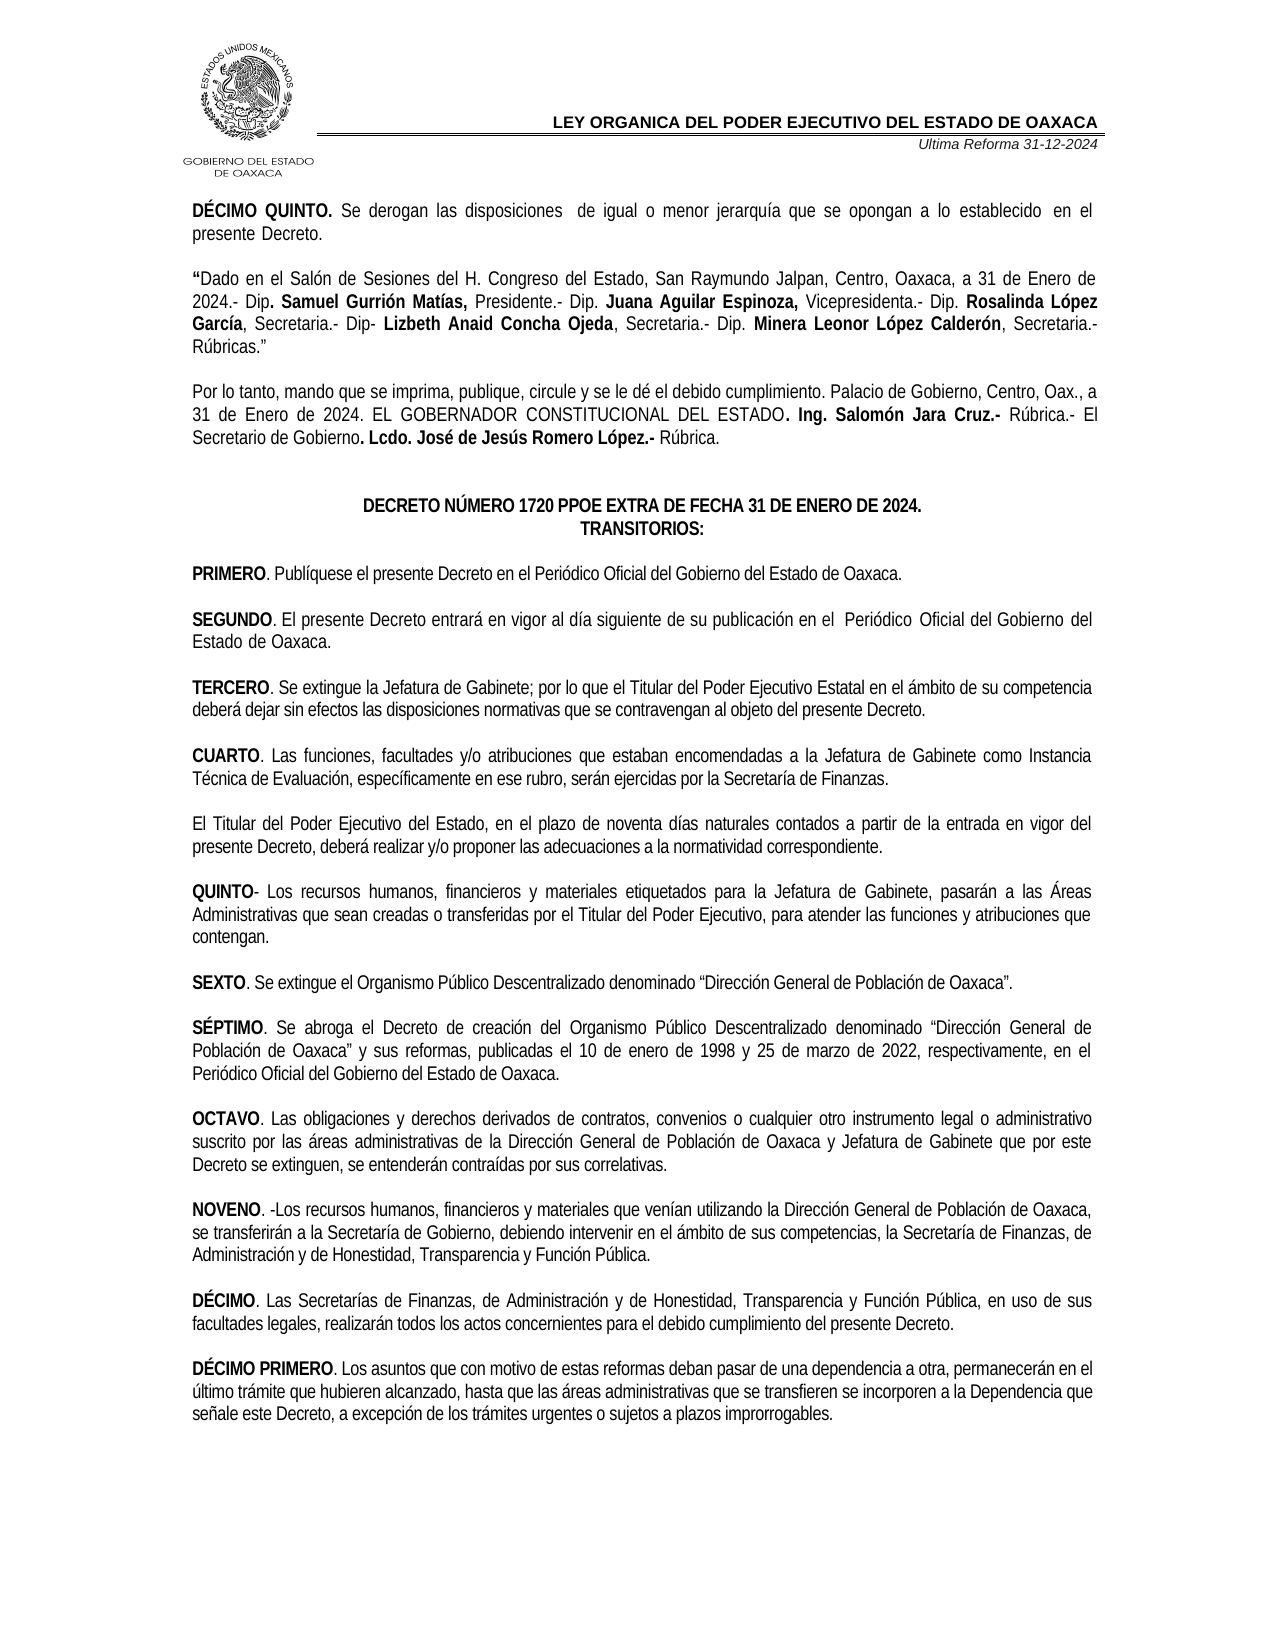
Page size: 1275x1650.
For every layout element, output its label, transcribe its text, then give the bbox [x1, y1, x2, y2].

text TERCERO. Se extingue la Jefatura de Gabinete; por lo que el Titular del Poder Ejecutivo Estatal en el ámbito de su competencia deberá dejar sin efectos las disposiciones normativas que se contravengan al objeto del presente Decreto. [192, 676, 1093, 721]
text DÉCIMO PRIMERO. Los asuntos que con motivo de estas reformas deban pasar de una dependencia a otra, permanecerán en el último trámite que hubieren alcanzado, hasta que las áreas administrativas que se transfieren se incorporen a la Dependencia que señale este Decreto, a excepción de los trámites urgentes o sujetos a plazos improrrogables. [192, 1357, 1093, 1425]
text NOVENO. -Los recursos humanos, financieros y materiales que venían utilizando la Dirección General de Población de Oaxaca, se transferirán a la Secretaría de Gobierno, debiendo intervenir en el ámbito de sus competencias, la Secretaría de Finanzas, de Administración y de Honestidad, Transparencia y Función Pública. [192, 1198, 1093, 1266]
text DECRETO NÚMERO 1720 PPOE EXTRA DE FECHA 31 DE ENERO DE 2024. [192, 494, 1093, 517]
text Por lo tanto, mando que se imprima, publique, circule y se le dé el debido cumplimiento. Palacio de Gobierno, Centro, Oax., a 31 de Enero de 2024. EL GOBERNADOR CONSTITUCIONAL DEL ESTADO. Ing. Salomón Jara Cruz.- Rúbrica.- El Secretario de Gobierno. Lcdo. José de Jesús Romero López.- Rúbrica. [192, 380, 1098, 448]
text DÉCIMO. Las Secretarías de Finanzas, de Administración y de Honestidad, Transparencia y Función Pública, en uso de sus facultades legales, realizarán todos los actos concernientes para el debido cumplimiento del presente Decreto. [192, 1289, 1093, 1334]
text TRANSITORIOS: [192, 517, 1093, 539]
text SEXTO. Se extingue el Organismo Público Descentralizado denominado “Dirección General de Población de Oaxaca”. [192, 971, 1093, 993]
text SÉPTIMO. Se abroga el Decreto de creación del Organismo Público Descentralizado denominado “Dirección General de Población de Oaxaca” y sus reformas, publicadas el 10 de enero de 1998 y 25 de marzo de 2022, respectivamente, en el Periódico Oficial del Gobierno del Estado de Oaxaca. [192, 1016, 1093, 1084]
text QUINTO- Los recursos humanos, financieros y materiales etiquetados para la Jefatura de Gabinete, pasarán a las Áreas Administrativas que sean creadas o transferidas por el Titular del Poder Ejecutivo, para atender las funciones y atribuciones que contengan. [192, 880, 1093, 948]
text CUARTO. Las funciones, facultades y/o atribuciones que estaban encomendadas a la Jefatura de Gabinete como Instancia Técnica de Evaluación, específicamente en ese rubro, serán ejercidas por la Secretaría de Finanzas. [192, 744, 1093, 789]
text SEGUNDO. El presente Decreto entrará en vigor al día siguiente de su publicación en el Periódico Oficial del Gobierno del Estado de Oaxaca. [192, 607, 1093, 653]
text El Titular del Poder Ejecutivo del Estado, en el plazo de noventa días naturales contados a partir de la entrada en vigor del presente Decreto, deberá realizar y/o proponer las adecuaciones a la normatividad correspondiente. [192, 812, 1093, 857]
picture [180, 40, 317, 180]
text OCTAVO. Las obligaciones y derechos derivados de contratos, convenios o cualquier otro instrumento legal o administrativo suscrito por las áreas administrativas de la Dirección General de Población de Oaxaca y Jefatura de Gabinete que por este Decreto se extinguen, se entenderán contraídas por sus correlativas. [192, 1107, 1093, 1175]
text “Dado en el Salón de Sesiones del H. Congreso del Estado, San Raymundo Jalpan, Centro, Oaxaca, a 31 de Enero de 2024.- Dip. Samuel Gurrión Matías, Presidente.- Dip. Juana Aguilar Espinoza, Vicepresidenta.- Dip. Rosalinda López García, Secretaria.- Dip- Lizbeth Anaid Concha Ojeda, Secretaria.- Dip. Minera Leonor López Calderón, Secretaria.- Rúbricas.” [192, 267, 1098, 358]
text DÉCIMO QUINTO. Se derogan las disposiciones de igual o menor jerarquía que se opongan a lo establecido en el presente Decreto. [192, 199, 1093, 244]
text PRIMERO. Publíquese el presente Decreto en el Periódico Oficial del Gobierno del Estado de Oaxaca. [192, 562, 1093, 585]
